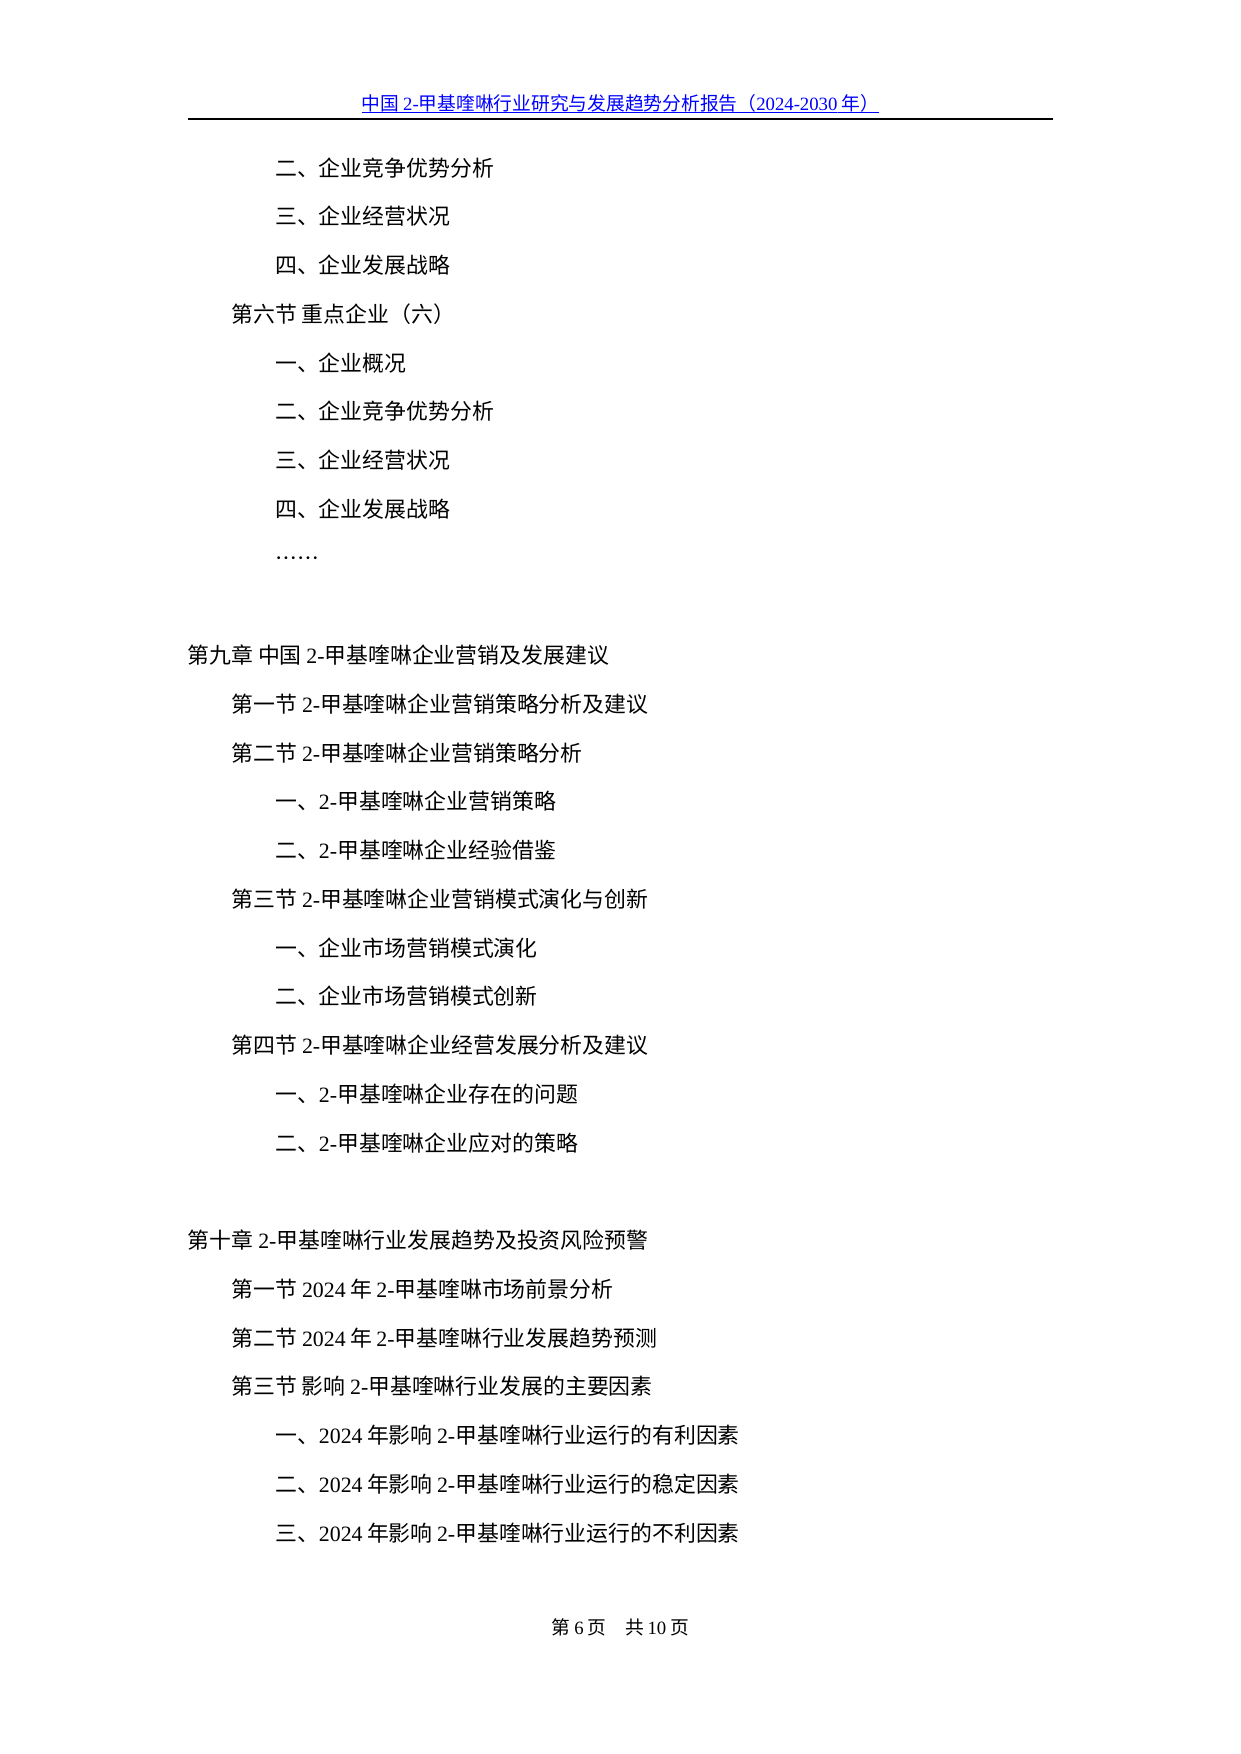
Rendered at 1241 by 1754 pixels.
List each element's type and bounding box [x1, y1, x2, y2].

text [187, 150, 1053, 1548]
